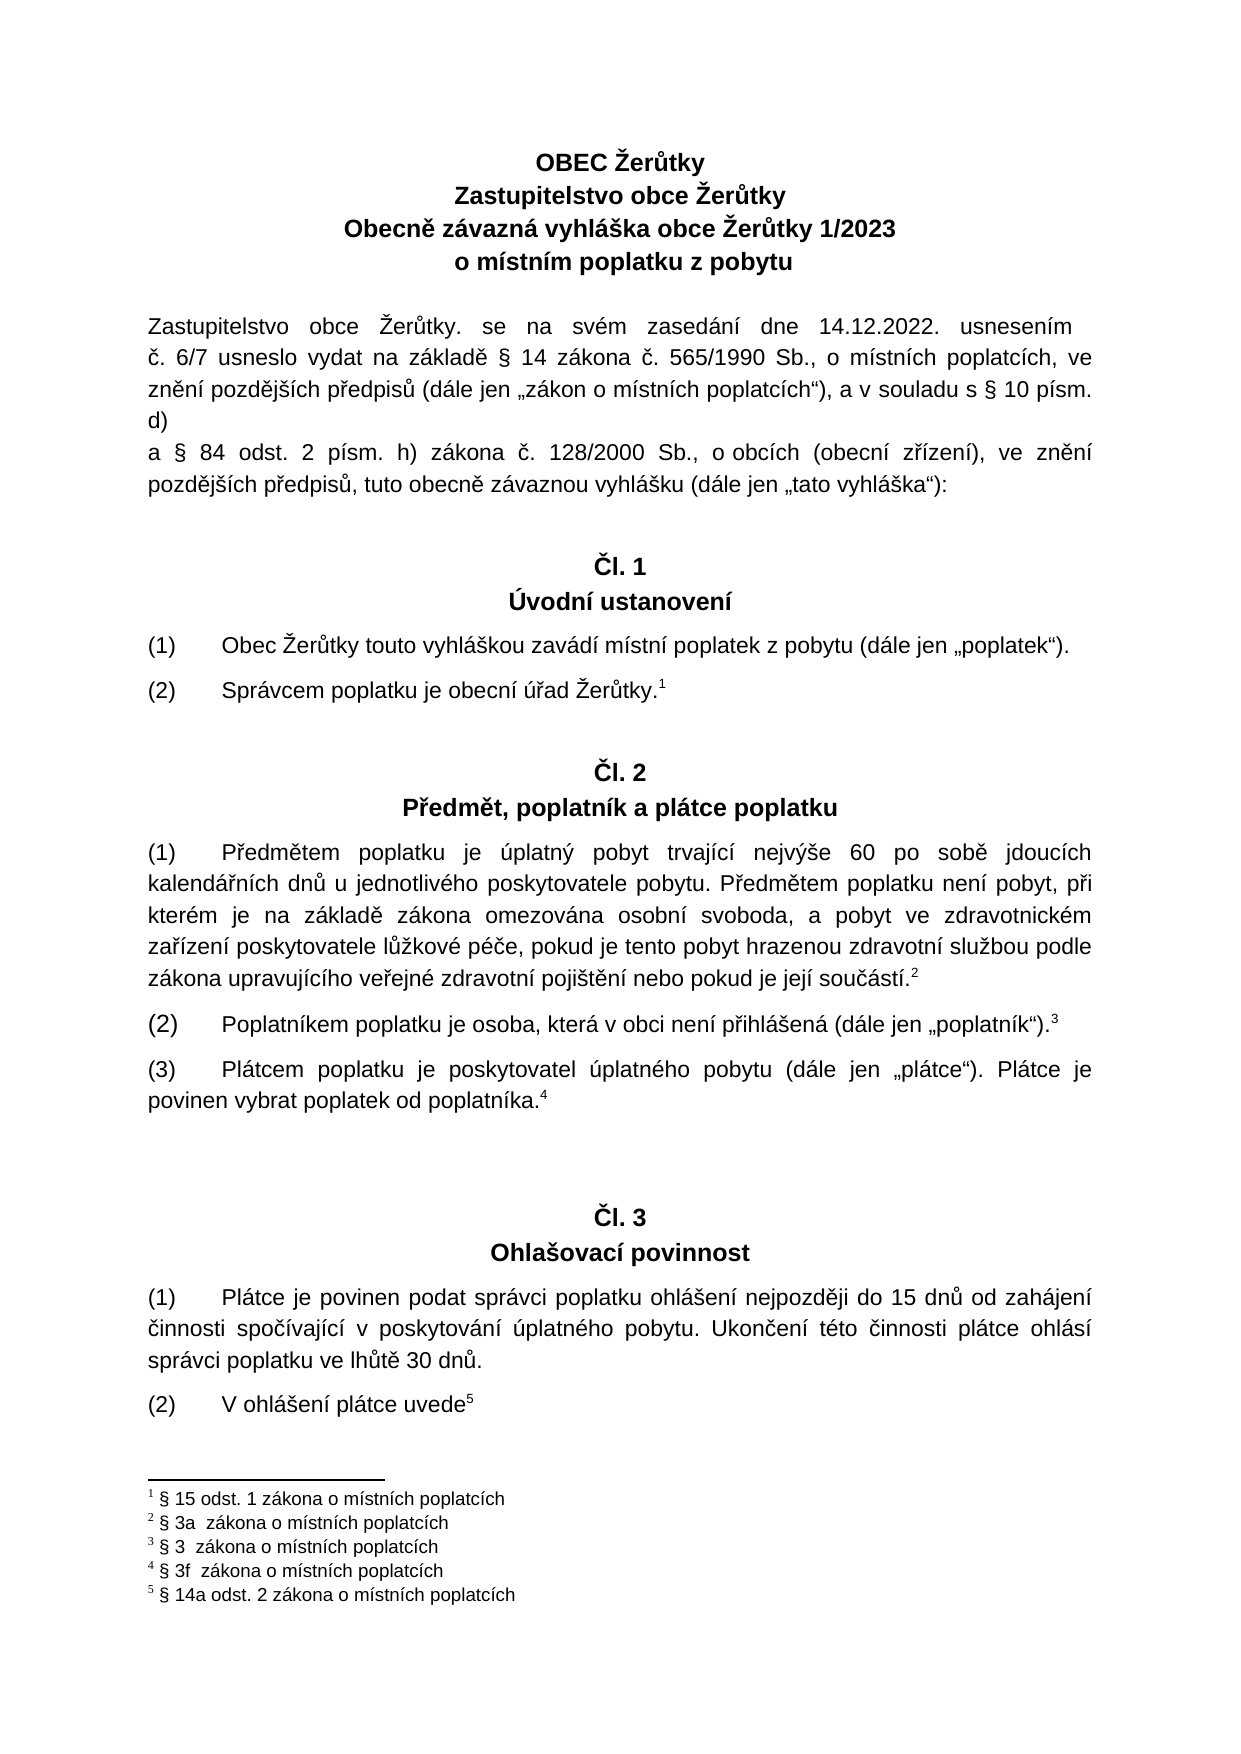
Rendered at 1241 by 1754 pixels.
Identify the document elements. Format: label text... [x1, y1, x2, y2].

text Čl. 1 [148, 552, 1093, 581]
list Správcem poplatku je obecní úřad Žerůtky. [148, 677, 1093, 703]
text o místním poplatku z pobytu [148, 247, 1093, 275]
list Plátce je povinen podat správci poplatku ohlášení nejpozději do 15 dnů od zahájení činnosti spočívající v poskytování úplatného pobytu. Ukončení této činnosti plátce ohlásí správci poplatku ve lhůtě 30 dnů. [148, 1284, 1093, 1373]
text Obecně závazná vyhláška obce Žerůtky 1/2023 [148, 214, 1093, 242]
text Úvodní ustanovení [148, 587, 1093, 616]
text Zastupitelstvo obce Žerůtky. se na svém zasedání dne 14.12.2022. usnesením č. 6/7 usneslo vydat na základě § 14 zákona č. 565/1990 Sb., o místních poplatcích, ve znění pozdějších předpisů (dále jen „zákon o místních poplatcích“), a v souladu s § 10 písm. d) a § 84 odst. 2 písm. h) zákona č. 128/2000 Sb., o obcích (obecní zřízení), ve znění pozdějších předpisů, tuto obecně závaznou vyhlášku (dále jen „tato vyhláška“): [148, 313, 1093, 497]
list V ohlášení plátce uvede [148, 1391, 1093, 1417]
list Obec Žerůtky touto vyhláškou zavádí místní poplatek z pobytu (dále jen „poplatek“). [148, 632, 1093, 659]
list Plátcem poplatku je poskytovatel úplatného pobytu (dále jen „plátce“). Plátce je povinen vybrat poplatek od poplatníka. [148, 1056, 1093, 1114]
text Zastupitelstvo obce Žerůtky [148, 181, 1093, 209]
list Předmětem poplatku je úplatný pobyt trvající nejvýše 60 po sobě jdoucích kalendářních dnů u jednotlivého poskytovatele pobytu. Předmětem poplatku není pobyt, při kterém je na základě zákona omezována osobní svoboda, a pobyt ve zdravotnickém zařízení poskytovatele lůžkové péče, pokud je tento pobyt hrazenou zdravotní službou podle zákona upravujícího veřejné zdravotní pojištění nebo pokud je její součástí. [148, 838, 1093, 991]
text OBEC Žerůtky [148, 148, 1093, 176]
text Ohlašovací povinnost [148, 1238, 1093, 1267]
text Čl. 3 [148, 1203, 1093, 1232]
text Čl. 2 [148, 758, 1093, 787]
text Předmět, poplatník a plátce poplatku [148, 793, 1093, 822]
list Poplatníkem poplatku je osoba, která v obci není přihlášená (dále jen „poplatník“). [148, 1009, 1093, 1038]
